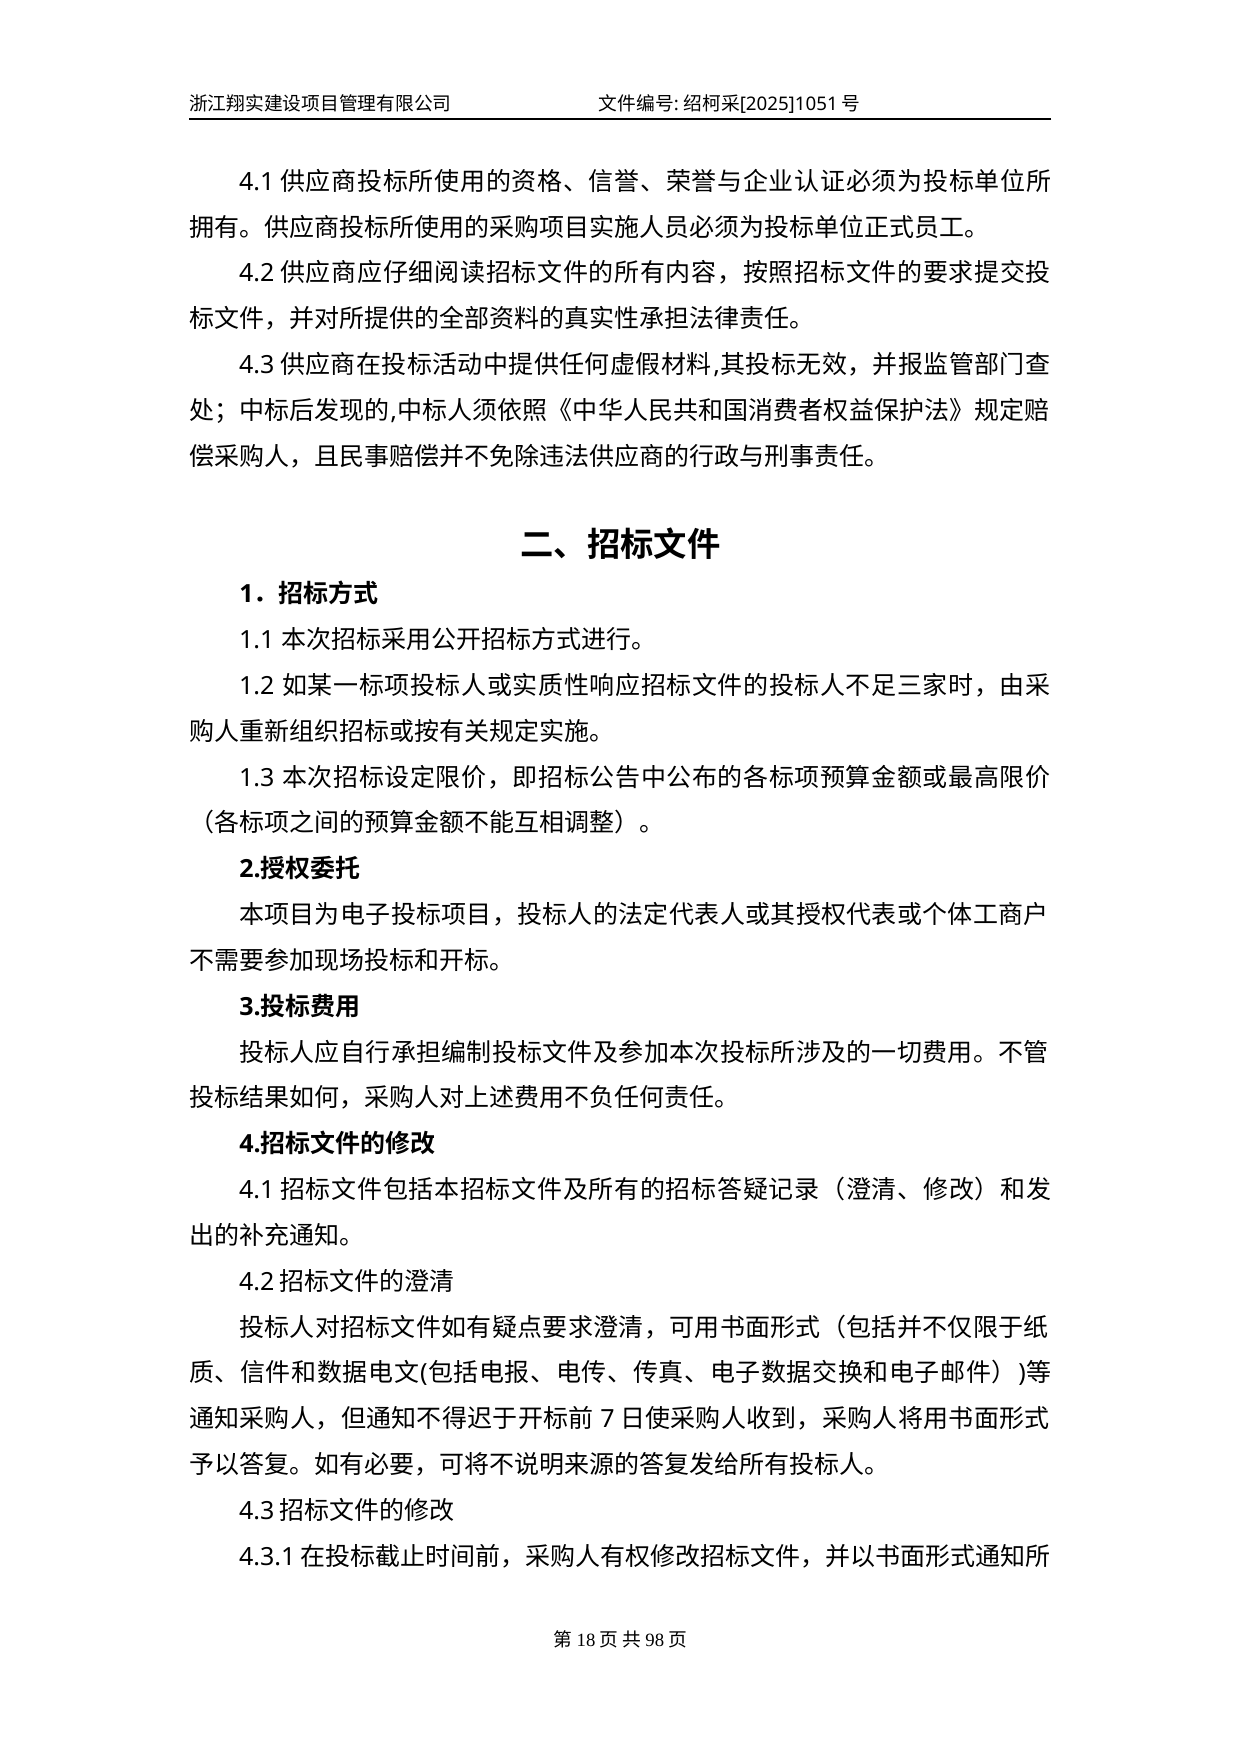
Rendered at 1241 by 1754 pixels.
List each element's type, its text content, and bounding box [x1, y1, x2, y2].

text 3.投标费用 [189, 978, 1051, 1024]
text 二、招标文件 [189, 520, 1051, 566]
text 投标人应自行承担编制投标文件及参加本次投标所涉及的一切费用。不管投标结果如何，采购人对上述费用不负任何责任。 [189, 1024, 1051, 1116]
text 1.1 本次招标采用公开招标方式进行。 [189, 612, 1051, 658]
text 1.3 本次招标设定限价，即招标公告中公布的各标项预算金额或最高限价（各标项之间的预算金额不能互相调整）。 [189, 749, 1051, 841]
text 2.授权委托 [189, 841, 1051, 887]
text 4.2招标文件的澄清 [189, 1253, 1051, 1299]
text 4.2供应商应仔细阅读招标文件的所有内容，按照招标文件的要求提交投标文件，并对所提供的全部资料的真实性承担法律责任。 [189, 245, 1051, 337]
text 1．招标方式 [189, 566, 1051, 612]
text 4.1供应商投标所使用的资格、信誉、荣誉与企业认证必须为投标单位所拥有。供应商投标所使用的采购项目实施人员必须为投标单位正式员工。 [189, 153, 1051, 245]
text 4.3供应商在投标活动中提供任何虚假材料,其投标无效，并报监管部门查处；中标后发现的,中标人须依照《中华人民共和国消费者权益保护法》规定赔偿采购人，且民事赔偿并不免除违法供应商的行政与刑事责任。 [189, 337, 1051, 474]
text 4.3招标文件的修改 [189, 1483, 1051, 1528]
text 投标人对招标文件如有疑点要求澄清，可用书面形式（包括并不仅限于纸质、信件和数据电文(包括电报、电传、传真、电子数据交换和电子邮件）)等通知采购人，但通知不得迟于开标前7日使采购人收到，采购人将用书面形式予以答复。如有必要，可将不说明来源的答复发给所有投标人。 [189, 1299, 1051, 1483]
text 4.1招标文件包括本招标文件及所有的招标答疑记录（澄清、修改）和发出的补充通知。 [189, 1162, 1051, 1253]
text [189, 1528, 1051, 1574]
text 本项目为电子投标项目，投标人的法定代表人或其授权代表或个体工商户不需要参加现场投标和开标。 [189, 887, 1051, 978]
text 1.2 如某一标项投标人或实质性响应招标文件的投标人不足三家时，由采购人重新组织招标或按有关规定实施。 [189, 658, 1051, 749]
text 4.招标文件的修改 [189, 1116, 1051, 1162]
